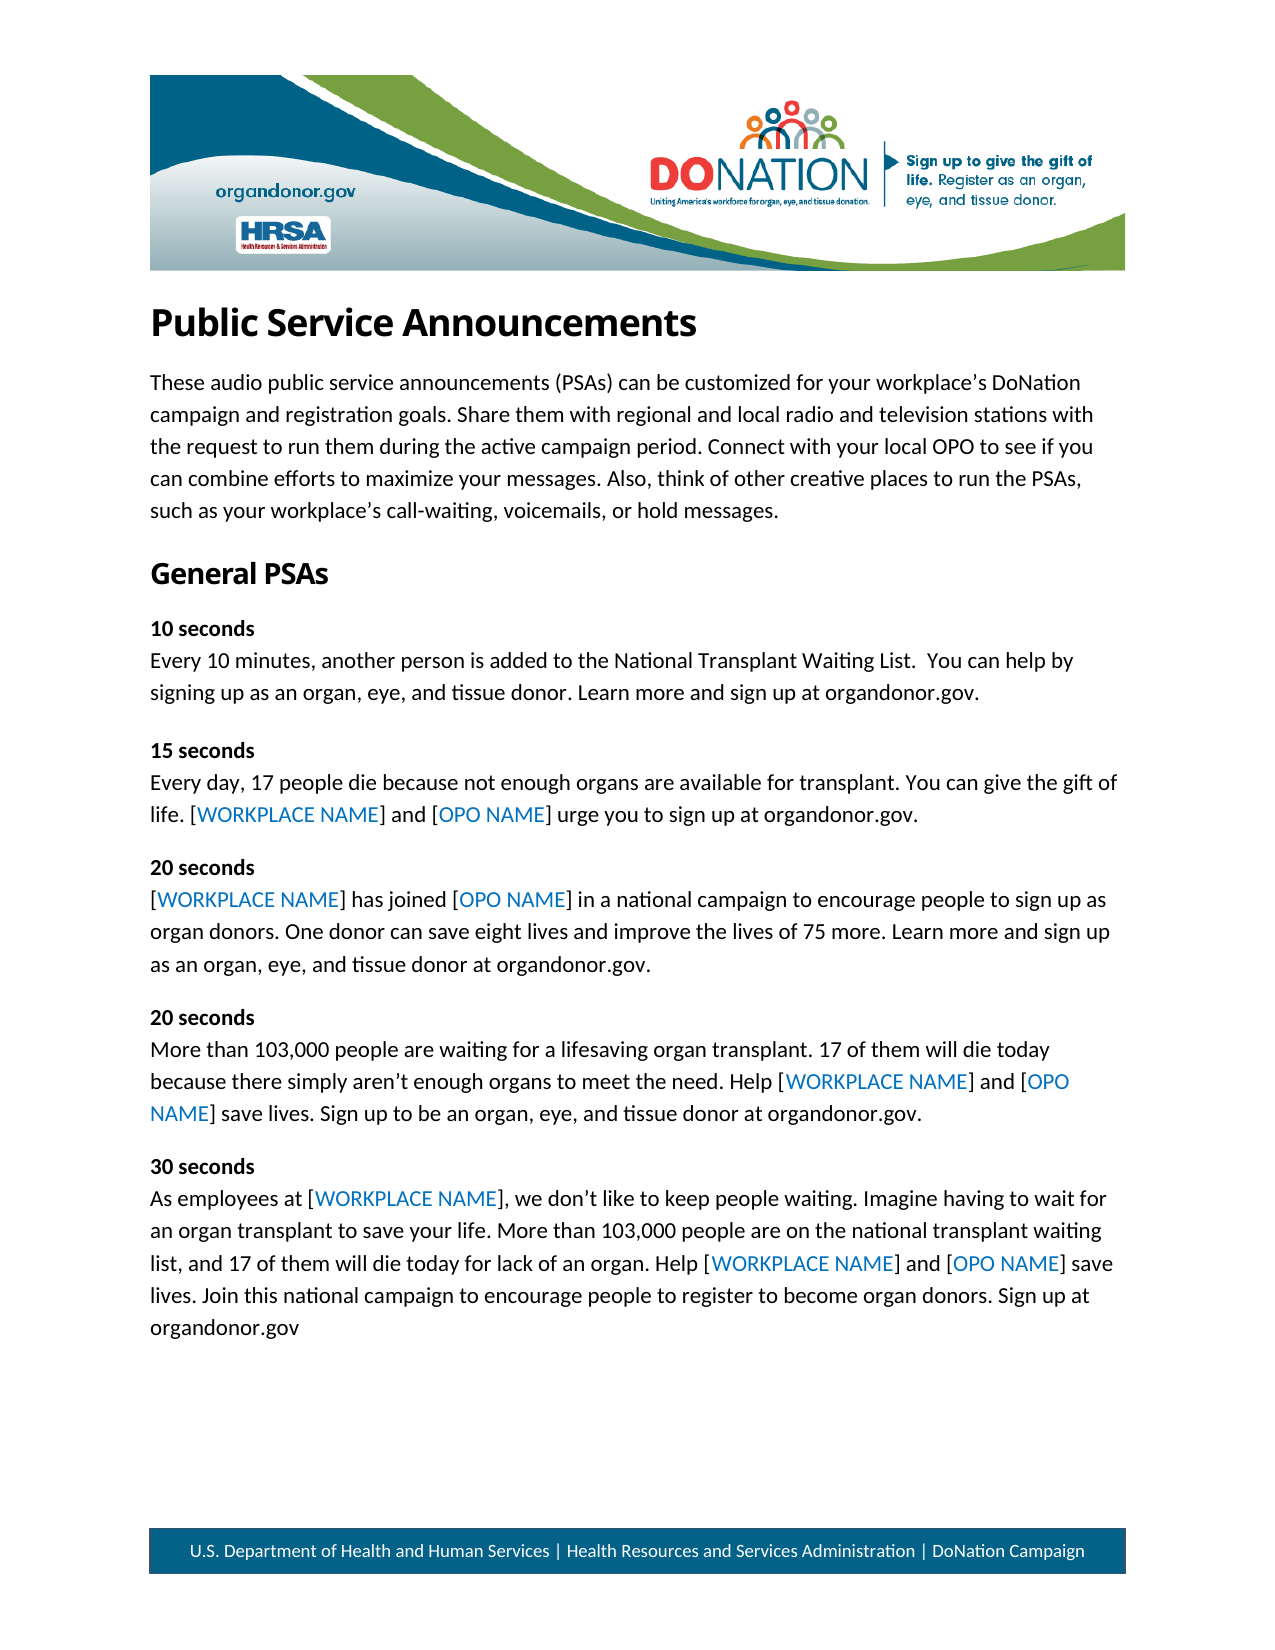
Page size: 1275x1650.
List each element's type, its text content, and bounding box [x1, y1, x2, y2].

text 15 seconds [150, 736, 1125, 764]
subtitle Public Service Announcements [150, 296, 1125, 347]
text Every day, 17 people die because not enough organs are available for transplant. You can give the gift of life. [WORKPLACE NAME] and [OPO NAME] urge you to sign up at organdonor.gov. [150, 768, 1125, 828]
picture [150, 156, 781, 271]
subtitle General PSAs [150, 554, 1125, 593]
text More than 103,000 people are waiting for a lifesaving organ transplant. 17 of them will die today because there simply aren’t enough organs to meet the need. Help [WORKPLACE NAME] and [OPO NAME] save lives. Sign up to be an organ, eye, and tissue donor at organdonor.gov. [150, 1035, 1125, 1127]
text 10 seconds [150, 614, 1125, 642]
text As employees at [WORKPLACE NAME], we don’t like to keep people waiting. Imagine having to wait for an organ transplant to save your life. More than 103,000 people are on the national transplant waiting list, and 17 of them will die today for lack of an organ. Help [WORKPLACE NAME] and [OPO NAME] save lives. Join this national campaign to encourage people to register to become organ donors. Sign up at organdonor.gov [150, 1184, 1125, 1341]
text 20 seconds [150, 1003, 1125, 1031]
text 20 seconds [150, 853, 1125, 881]
text These audio public service announcements (PSAs) can be customized for your workplace’s DoNation campaign and registration goals. Share them with regional and local radio and television stations with the request to run them during the active campaign period. Connect with your local OPO to see if you can combine efforts to maximize your messages. Also, think of other creative places to run the PSAs, such as your workplace’s call-waiting, voicemails, or hold messages. [150, 368, 1125, 524]
text 30 seconds [150, 1152, 1125, 1180]
text [WORKPLACE NAME] has joined [OPO NAME] in a national campaign to encourage people to sign up as organ donors. One donor can save eight lives and improve the lives of 75 more. Learn more and sign up as an organ, eye, and tissue donor at organdonor.gov. [150, 885, 1125, 978]
text Every 10 minutes, another person is added to the National Transplant Waiting List. You can help by signing up as an organ, eye, and tissue donor. Learn more and sign up at organdonor.gov. [150, 646, 1125, 707]
picture [283, 75, 1125, 271]
